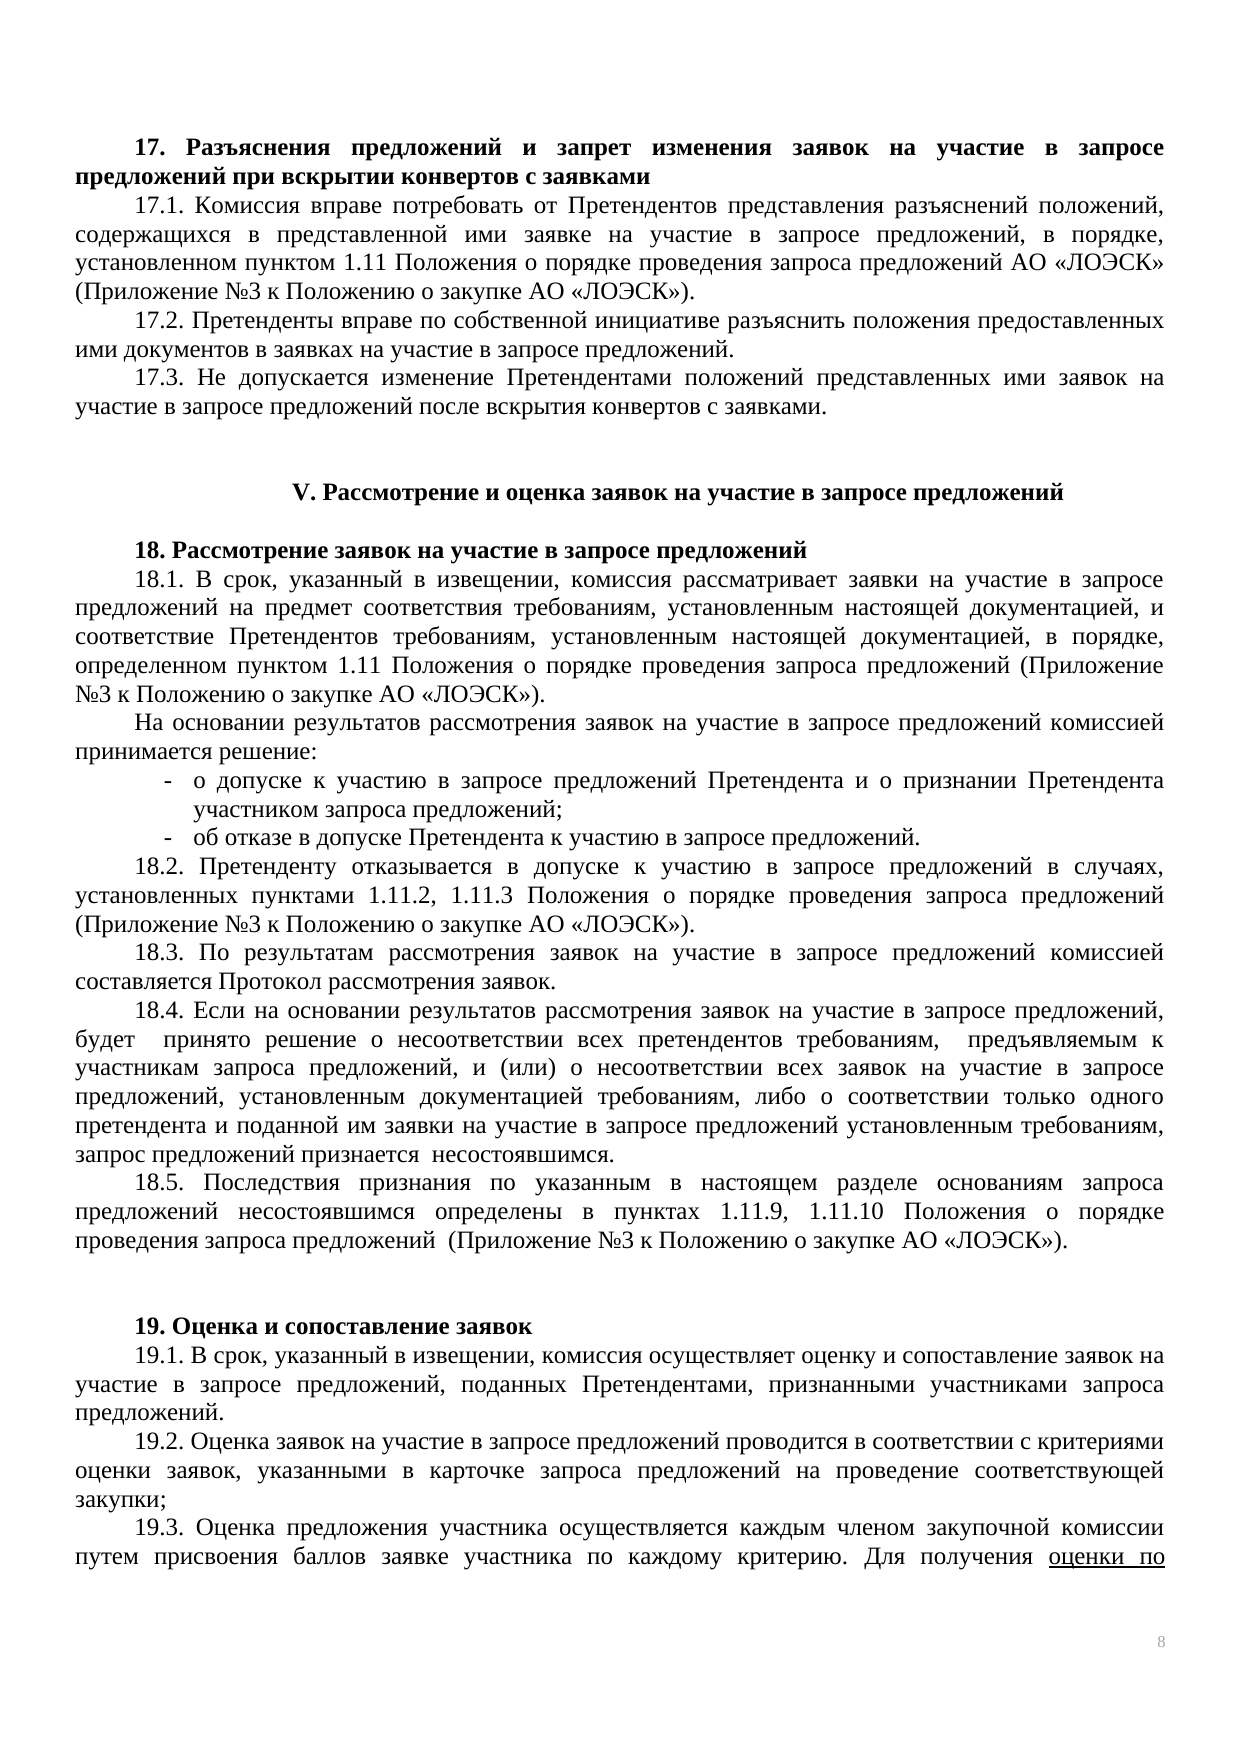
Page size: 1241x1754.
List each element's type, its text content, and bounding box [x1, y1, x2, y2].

text 17.3. Не допускается изменение Претендентами положений представленных ими заявок на участие в запросе предложений после вскрытия конвертов с заявками. [75, 362, 1165, 420]
text 17.1. Комиссия вправе потребовать от Претендентов представления разъяснений положений, содержащихся в представленной ими заявке на участие в запросе предложений, в порядке, установленном пунктом 1.11 Положения о порядке проведения запроса предложений АО «ЛОЭСК» (Приложение №3 к Положению о закупке АО «ЛОЭСК»). [75, 190, 1165, 305]
text 17.2. Претенденты вправе по собственной инициативе разъяснить положения предоставленных ими документов в заявках на участие в запросе предложений. [75, 305, 1165, 362]
list о допуске к участию в запросе предложений Претендента и о признании Претендента участником запроса предложений; [164, 765, 1165, 822]
text 18.1. В срок, указанный в извещении, комиссия рассматривает заявки на участие в запросе предложений на предмет соответствия требованиям, установленным настоящей документацией, и соответствие Претендентов требованиям, установленным настоящей документацией, в порядке, определенном пунктом 1.11 Положения о порядке проведения запроса предложений (Приложение №3 к Положению о закупке АО «ЛОЭСК»). [75, 564, 1165, 707]
text На основании результатов рассмотрения заявок на участие в запросе предложений комиссией принимается решение: [75, 707, 1165, 765]
text 18. Рассмотрение заявок на участие в запросе предложений [75, 535, 1165, 564]
text 18.3. По результатам рассмотрения заявок на участие в запросе предложений комиссией составляется Протокол рассмотрения заявок. [75, 937, 1165, 995]
text 19.1. В срок, указанный в извещении, комиссия осуществляет оценку и сопоставление заявок на участие в запросе предложений, поданных Претендентами, признанными участниками запроса предложений. [75, 1340, 1165, 1426]
text V. Рассмотрение и оценка заявок на участие в запросе предложений [75, 477, 1216, 506]
list об отказе в допуске Претендента к участию в запросе предложений. [164, 822, 1165, 851]
text 18.5. Последствия признания по указанным в настоящем разделе основаниям запроса предложений несостоявшимся определены в пунктах 1.11.9, 1.11.10 Положения о порядке проведения запроса предложений (Приложение №3 к Положению о закупке АО «ЛОЭСК»). [75, 1167, 1165, 1254]
text 19. Оценка и сопоставление заявок [75, 1311, 1216, 1340]
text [75, 1512, 1165, 1570]
text 17. Разъяснения предложений и запрет изменения заявок на участие в запросе предложений при вскрытии конвертов с заявками [75, 132, 1165, 190]
text 18.2. Претенденту отказывается в допуске к участию в запросе предложений в случаях, установленных пунктами 1.11.2, 1.11.3 Положения о порядке проведения запроса предложений (Приложение №3 к Положению о закупке АО «ЛОЭСК»). [75, 851, 1165, 937]
text 19.2. Оценка заявок на участие в запросе предложений проводится в соответствии с критериями оценки заявок, указанными в карточке запроса предложений на проведение соответствующей закупки; [75, 1426, 1165, 1512]
text 18.4. Если на основании результатов рассмотрения заявок на участие в запросе предложений, будет принято решение о несоответствии всех претендентов требованиям, предъявляемым к участникам запроса предложений, и (или) о несоответствии всех заявок на участие в запросе предложений, установленным документацией требованиям, либо о соответствии только одного претендента и поданной им заявки на участие в запросе предложений установленным требованиям, запрос предложений признается несостоявшимся. [75, 995, 1165, 1167]
